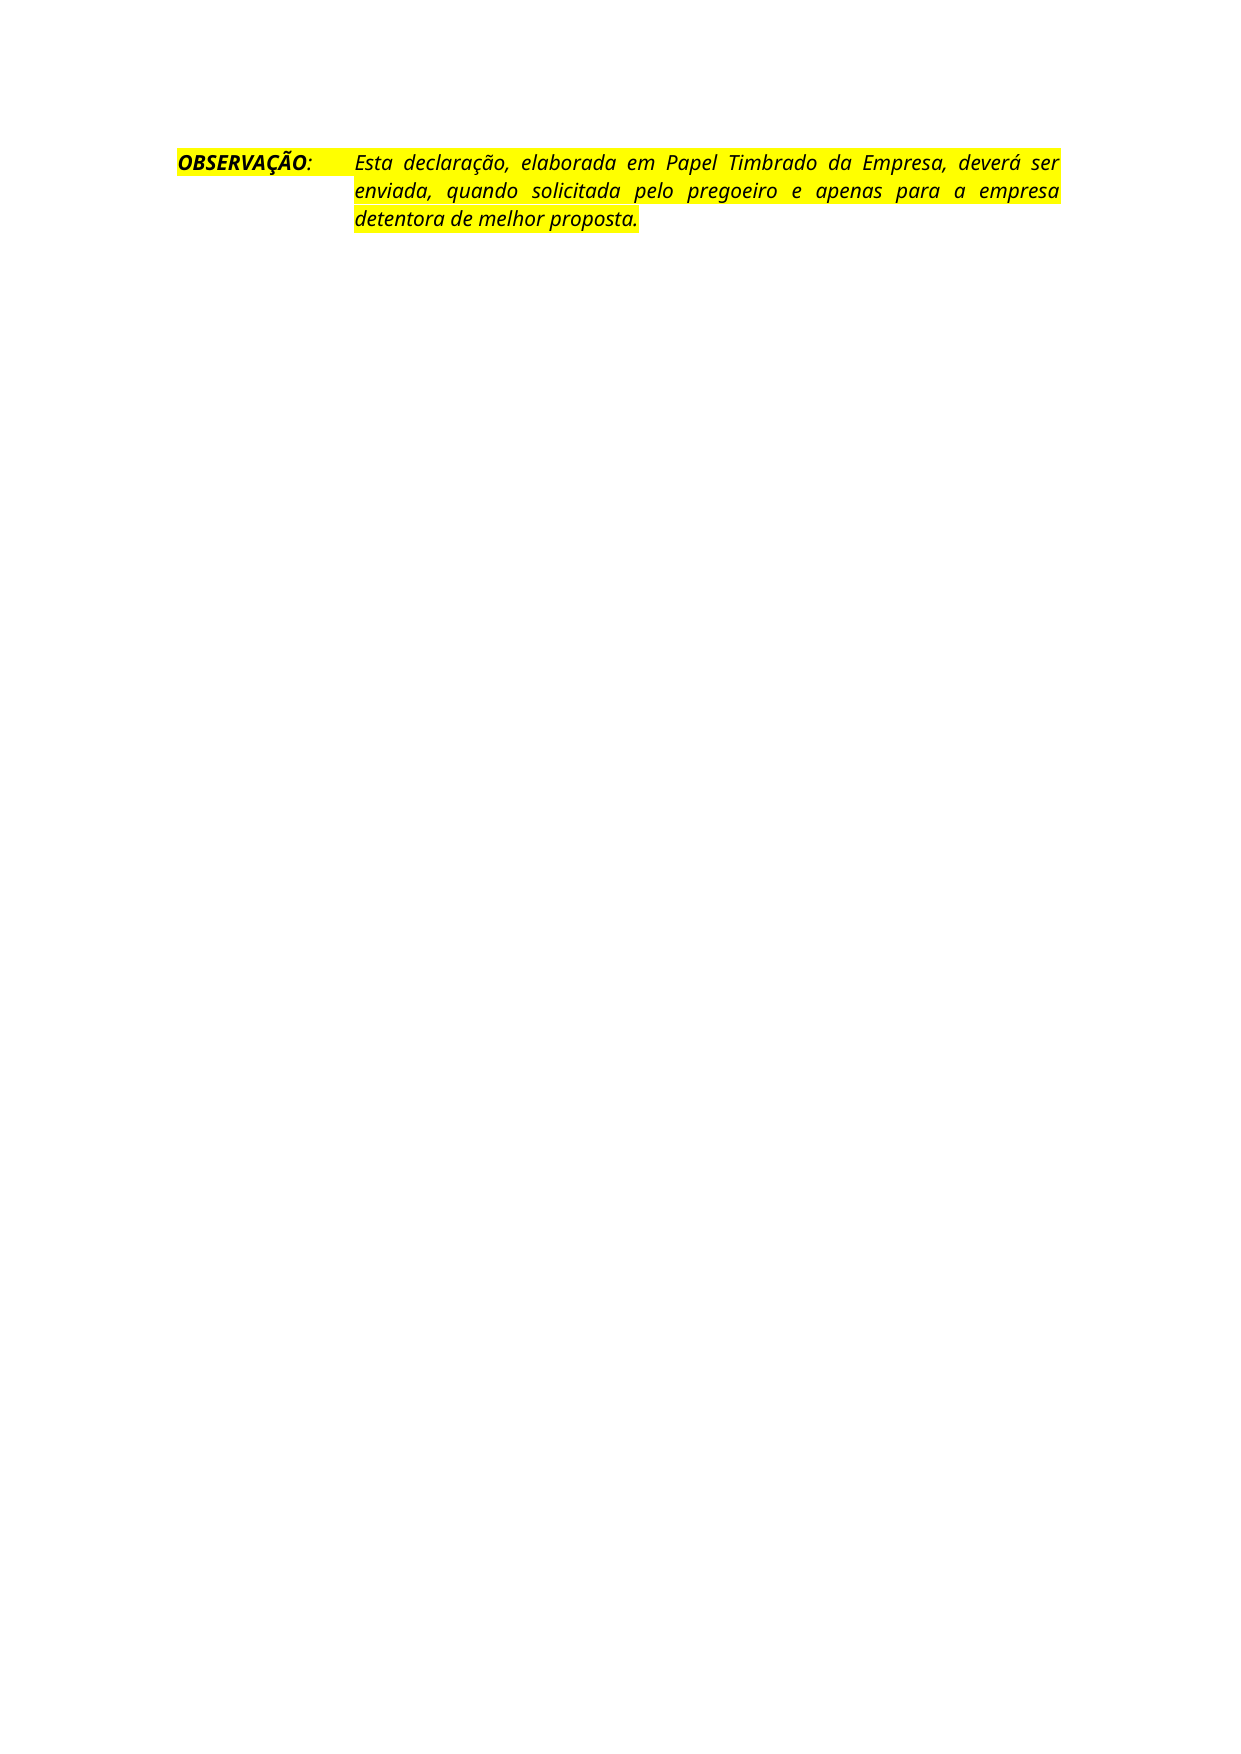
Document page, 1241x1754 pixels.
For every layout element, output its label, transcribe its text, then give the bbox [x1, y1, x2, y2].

text OBSERVAÇÃO: Esta declaração, elaborada em Papel Timbrado da Empresa, deverá ser enviada, quando solicitada pelo pregoeiro e apenas para a empresa detentora de melhor proposta. [177, 148, 1063, 233]
